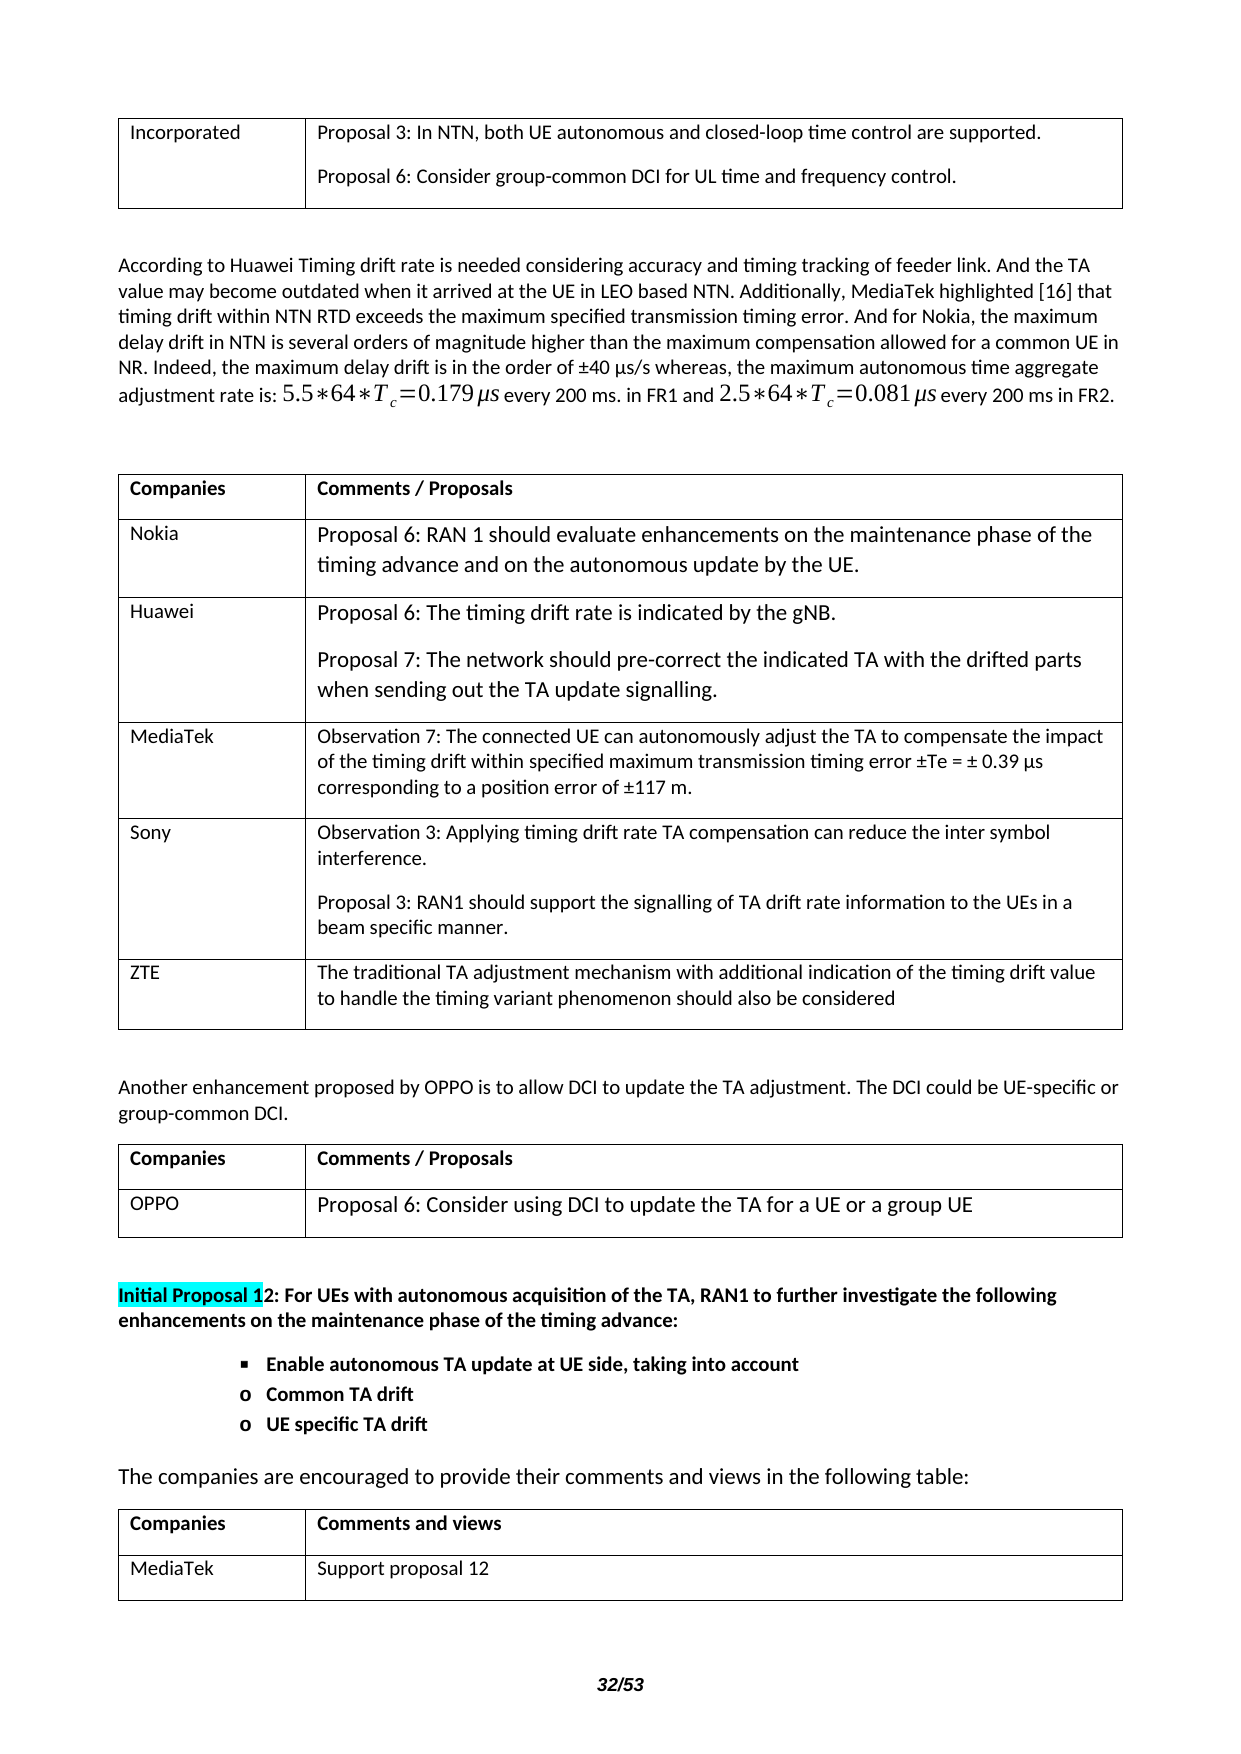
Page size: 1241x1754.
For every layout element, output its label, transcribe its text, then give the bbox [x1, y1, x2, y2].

table_cell Huawei [119, 598, 305, 722]
table_cell Sony [119, 819, 305, 958]
table_cell ZTE [119, 960, 305, 1029]
table_header Comments / Proposals [306, 475, 1122, 519]
list Enable autonomous TA update at UE side, taking into account [193, 1352, 1122, 1377]
table_header Comments / Proposals [306, 1145, 1122, 1189]
table_header Companies [119, 1145, 305, 1189]
table_cell MediaTek [119, 1556, 305, 1600]
table_cell Observation 7: The connected UE can autonomously adjust the TA to compensate the impact of the timing drift within specified maximum transmission timing error ±Te = ± 0.39 μs corresponding to a position error of ±117 m. [306, 723, 1122, 818]
table_cell MediaTek [119, 723, 305, 818]
table_cell Proposal 6: RAN 1 should evaluate enhancements on the maintenance phase of the timing advance and on the autonomous update by the UE. [306, 520, 1122, 597]
table_header Companies [119, 475, 305, 519]
table_header Comments and views [306, 1510, 1122, 1554]
list Common TA drift [193, 1381, 1122, 1407]
table_cell The traditional TA adjustment mechanism with additional indication of the timing drift value to handle the timing variant phenomenon should also be considered [306, 960, 1122, 1029]
list UE specific TA drift [193, 1411, 1122, 1438]
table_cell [119, 119, 305, 207]
table_cell OPPO [119, 1190, 305, 1237]
table_header Companies [119, 1510, 305, 1554]
table_cell Support proposal 12 [306, 1556, 1122, 1600]
text Another enhancement proposed by OPPO is to allow DCI to update the TA adjustment. The DCI could be UE-specific or group-common DCI. [118, 1074, 1122, 1125]
table_cell Observation 3: Applying timing drift rate TA compensation can reduce the inter symbol interference. Proposal 3: RAN1 should support the signalling of TA drift rate information to the UEs in a beam specific manner. [306, 819, 1122, 958]
table_cell Proposal 6: The timing drift rate is indicated by the gNB. Proposal 7: The network should pre-correct the indicated TA with the drifted parts when sending out the TA update signalling. [306, 598, 1122, 722]
text According to Huawei Timing drift rate is needed considering accuracy and timing tracking of feeder link. And the TA value may become outdated when it arrived at the UE in LEO based NTN. Additionally, MediaTek highlighted [16] that timing drift within NTN RTD exceeds the maximum specified transmission timing error. And for Nokia, the maximum delay drift in NTN is several orders of magnitude higher than the maximum compensation allowed for a common UE in NR. Indeed, the maximum delay drift is in the order of ±40 μs/s whereas, the maximum autonomous time aggregate adjustment rate is: every 200 ms. in FR1 and every 200 ms in FR2. [118, 253, 1122, 411]
table_cell Nokia [119, 520, 305, 597]
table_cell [306, 119, 1122, 207]
table_cell Proposal 6: Consider using DCI to update the TA for a UE or a group UE [306, 1190, 1122, 1237]
text Initial Proposal 12: For UEs with autonomous acquisition of the TA, RAN1 to further investigate the following enhancements on the maintenance phase of the timing advance: [118, 1282, 1122, 1333]
list The companies are encouraged to provide their comments and views in the following table: [118, 1462, 1122, 1491]
